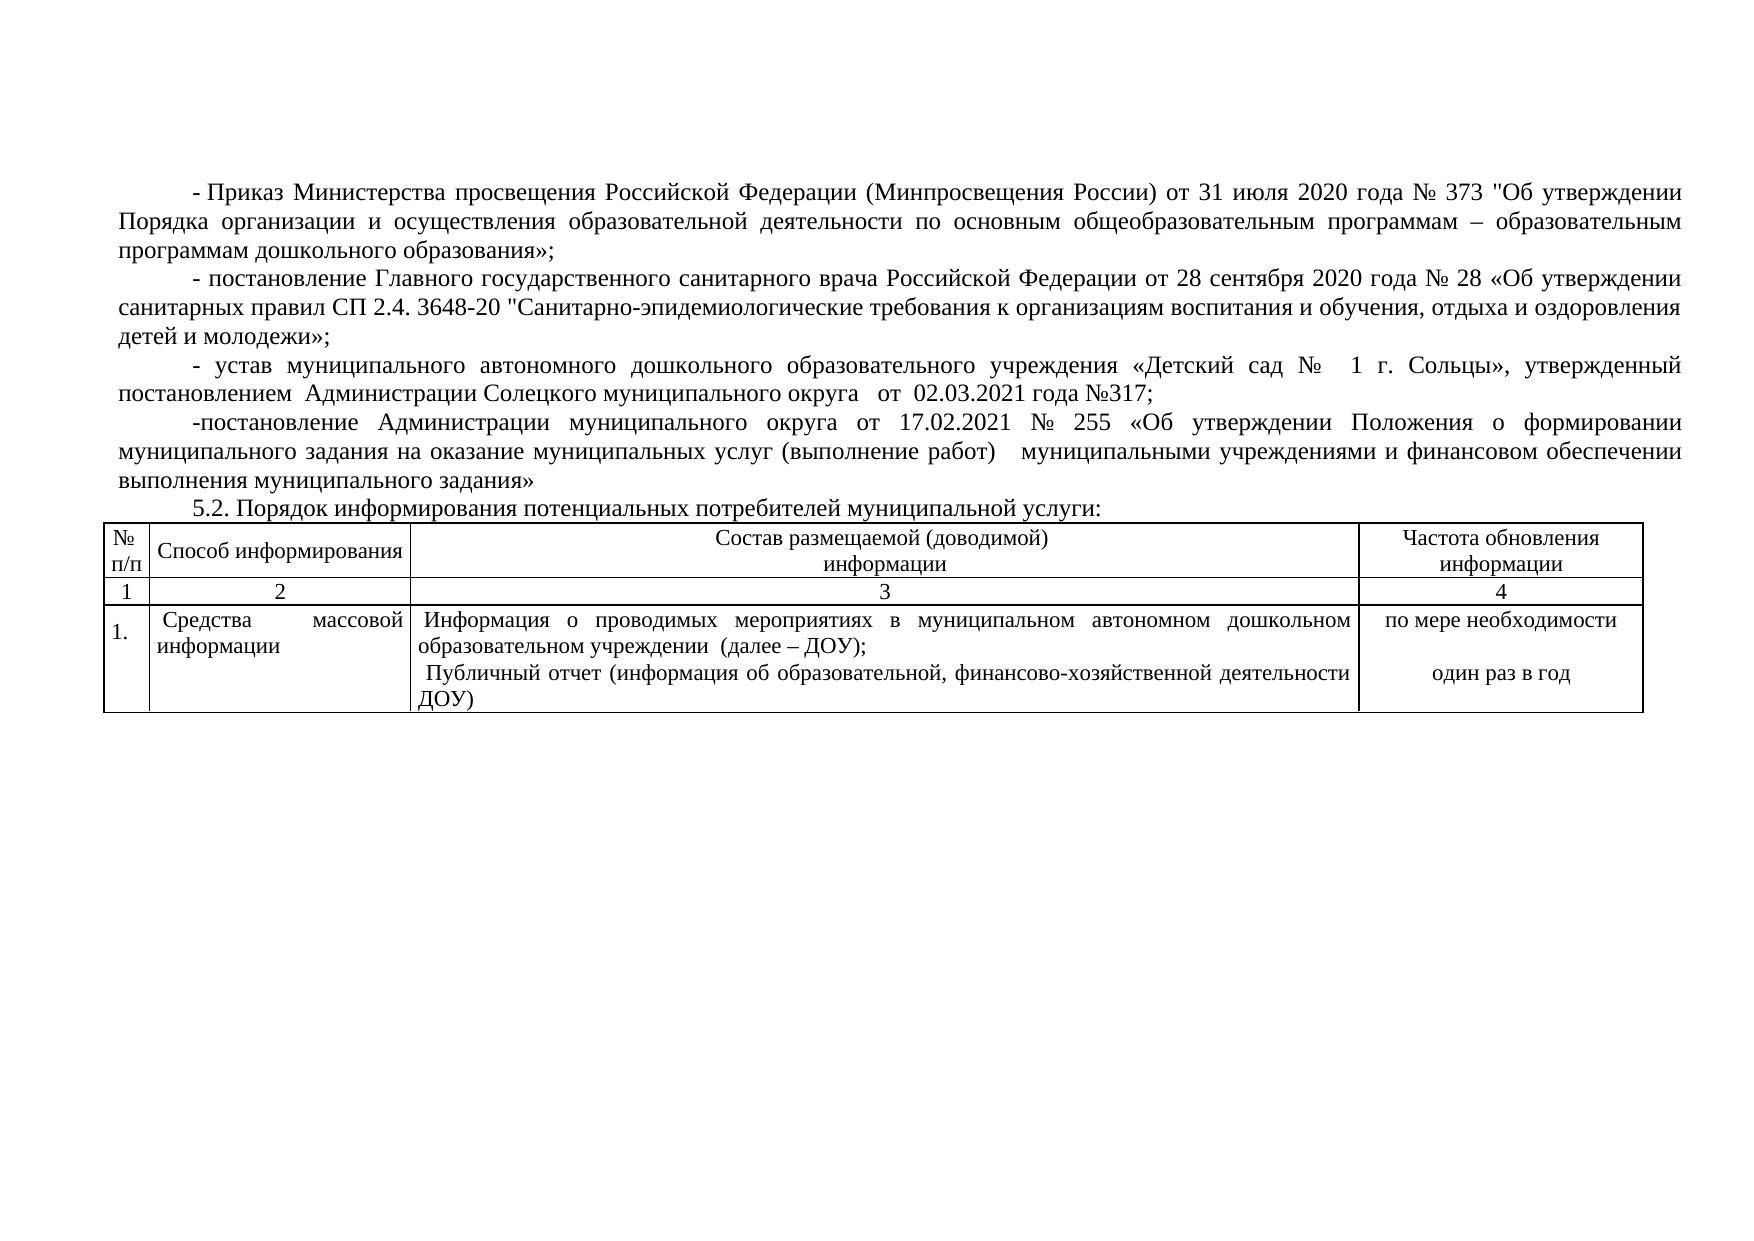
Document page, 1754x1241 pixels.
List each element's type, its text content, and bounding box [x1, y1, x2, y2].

text 5.2. Порядок информирования потенциальных потребителей муниципальной услуги: [118, 493, 1683, 522]
table_cell 3 [411, 578, 1358, 604]
table_header Способ информирования [150, 524, 410, 576]
table_header Состав размещаемой (доводимой) информации [411, 524, 1358, 576]
table_header № п/п [105, 524, 149, 576]
table_cell 2 [150, 578, 410, 604]
text - устав муниципального автономного дошкольного образовательного учреждения «Детский сад № 1 г. Сольцы», утвержденный постановлением Администрации Солецкого муниципального округа от 02.03.2021 года №317; [118, 350, 1683, 407]
table_header Частота обновления информации [1360, 524, 1642, 576]
table_cell 1 [105, 578, 149, 604]
table_cell 4 [1360, 578, 1642, 604]
table_cell 1. [105, 606, 149, 711]
text - Приказ Министерства просвещения Российской Федерации (Минпросвещения России) от 31 июля 2020 года № 373 "Об утверждении Порядка организации и осуществления образовательной деятельности по основным общеобразовательным программам – образовательным программам дошкольного образования»; [118, 177, 1683, 263]
table_cell Информация о проводимых мероприятиях в муниципальном автономном дошкольном образовательном учреждении (далее – ДОУ); Публичный отчет (информация об образовательной, финансово-хозяйственной деятельности ДОУ) [411, 606, 1358, 711]
text - постановление Главного государственного санитарного врача Российской Федерации от 28 сентября 2020 года № 28 «Об утверждении санитарных правил СП 2.4. 3648-20 "Санитарно-эпидемиологические требования к организациям воспитания и обучения, отдыха и оздоровления детей и молодежи»; [118, 263, 1683, 350]
table_cell Средства массовой информации [150, 606, 410, 711]
table_cell по мере необходимости один раз в год [1360, 606, 1642, 711]
text -постановление Администрации муниципального округа от 17.02.2021 № 255 «Об утверждении Положения о формировании муниципального задания на оказание муниципальных услуг (выполнение работ) муниципальными учреждениями и финансовом обеспечении выполнения муниципального задания» [118, 407, 1683, 493]
